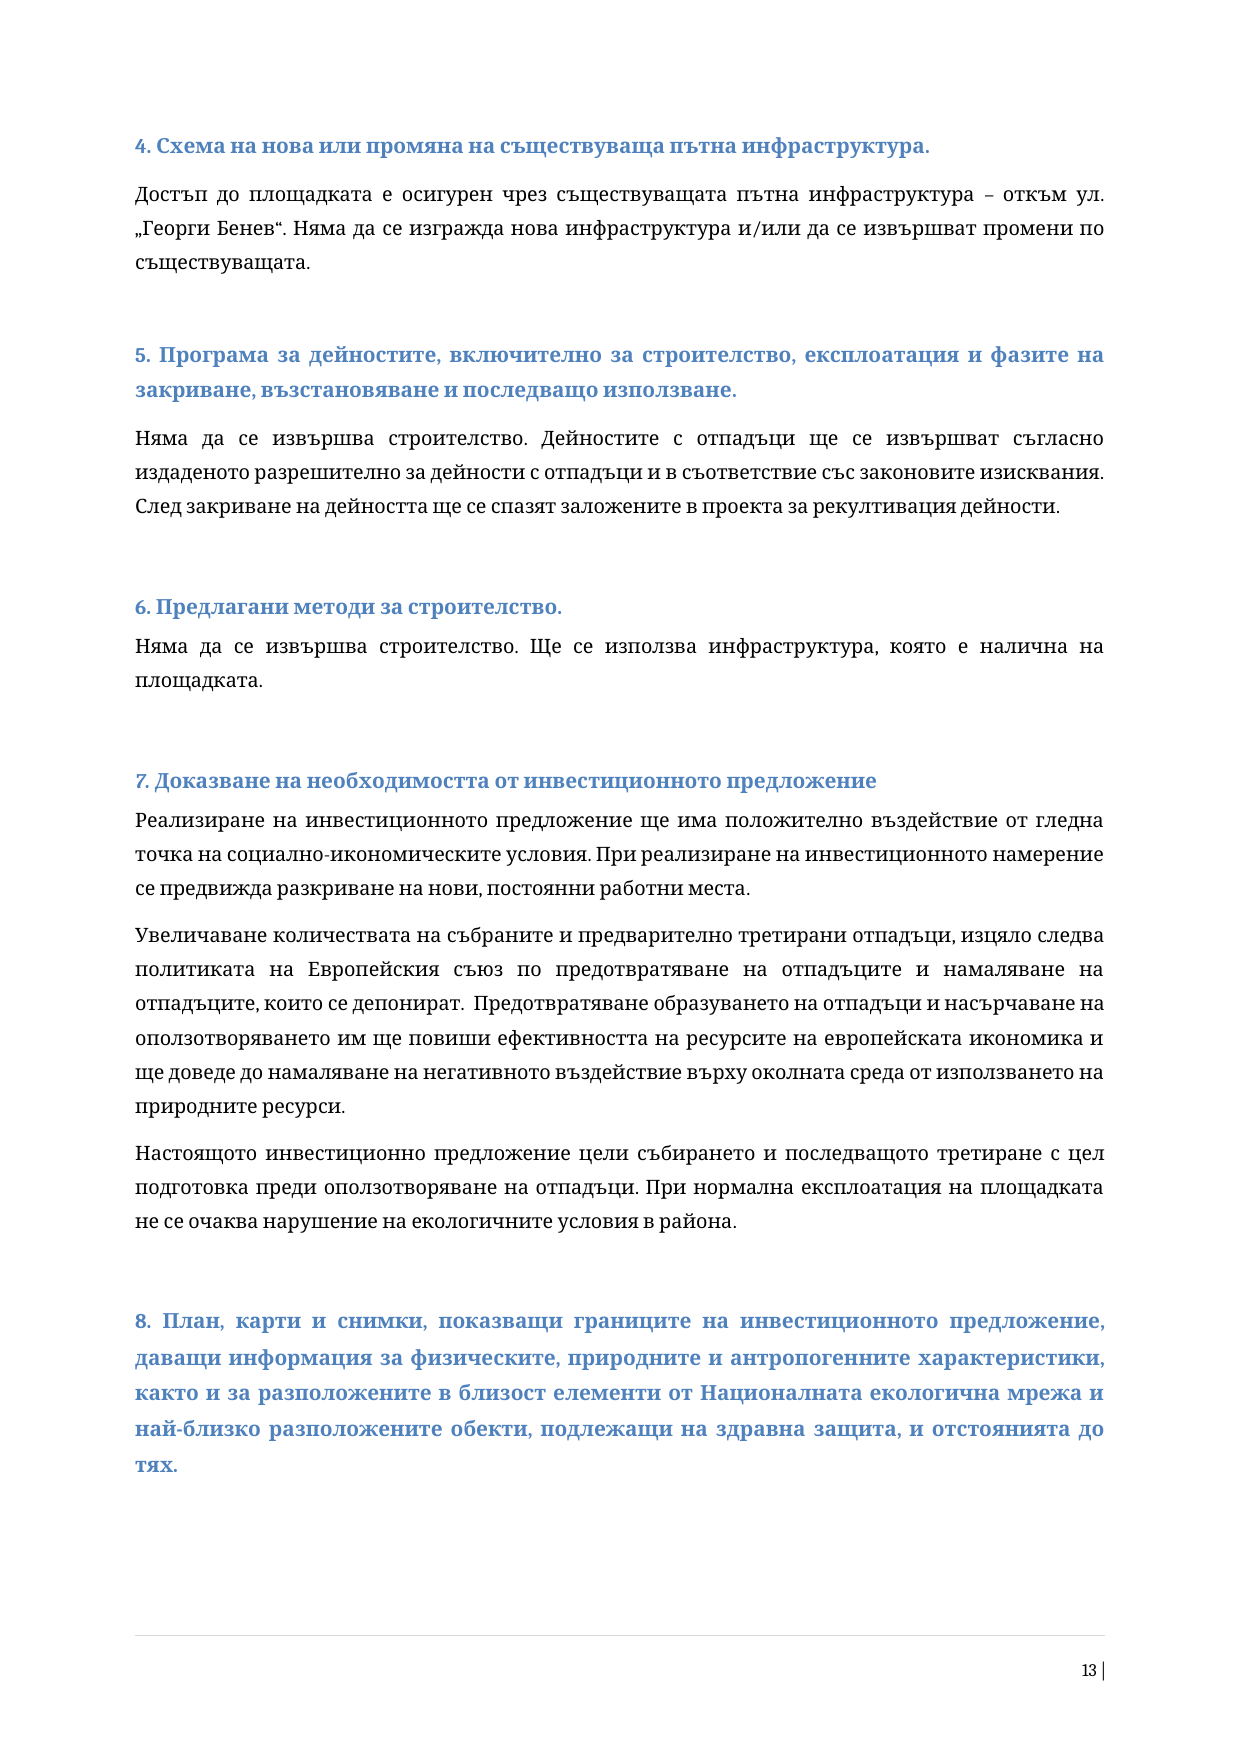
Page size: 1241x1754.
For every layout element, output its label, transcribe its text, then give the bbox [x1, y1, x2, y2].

text 4. Схема на нова или промяна на съществуваща пътна инфраструктура. [135, 135, 1105, 159]
text Увеличаване количествата на събраните и предварително третирани отпадъци, изцяло следва политиката на Европейския съюз по предотвратяване на отпадъците и намаляване на отпадъците, които се депонират. Предотвратяване образуването на отпадъци и насърчаване на оползотворяването им ще повиши ефективността на ресурсите на европейската икономика и ще доведе до намаляване на негативното въздействие върху околната среда от използването на природните ресурси. [135, 924, 1105, 1118]
text Достъп до площадката е осигурен чрез съществуващата пътна инфраструктура – откъм ул. „Георги Бенев“. Няма да се изгражда нова инфраструктура и/или да се извършват промени по съществуващата. [135, 183, 1105, 274]
text Реализиране на инвестиционното предложение ще има положително въздействие от гледна точка на социално-икономическите условия. При реализиране на инвестиционното намерение се предвижда разкриване на нови, постоянни работни места. [135, 809, 1105, 901]
text Няма да се извършва строителство. Дейностите с отпадъци ще се извършват съгласно издаденото разрешително за дейности с отпадъци и в съответствие със законовите изисквания. След закриване на дейността ще се спазят заложените в проекта за рекултивация дейности. [135, 428, 1105, 519]
text 5. Програма за дейностите, включително за строителство, експлоатация и фазите на закриване, възстановяване и последващо използване. [135, 343, 1105, 403]
text 8. План, карти и снимки, показващи границите на инвестиционното предложение, даващи информация за физическите, природните и антропогенните характеристики, както и за разположените в близост елементи от Националната екологична мрежа и най-близко разположените обекти, подлежащи на здравна защита, и отстоянията до тях. [135, 1310, 1105, 1478]
text Няма да се извършва строителство. Ще се използва инфраструктура, която е налична на площадката. [135, 636, 1105, 693]
text Настоящото инвестиционно предложение цели събирането и последващото третиране с цел подготовка преди оползотворяване на отпадъци. При нормална експлоатация на площадката не се очаква нарушение на екологичните условия в района. [135, 1142, 1105, 1233]
text 6. Предлагани методи за строителство. [135, 596, 1105, 620]
text 7. Доказване на необходимостта от инвестиционното предложение [135, 769, 1105, 793]
